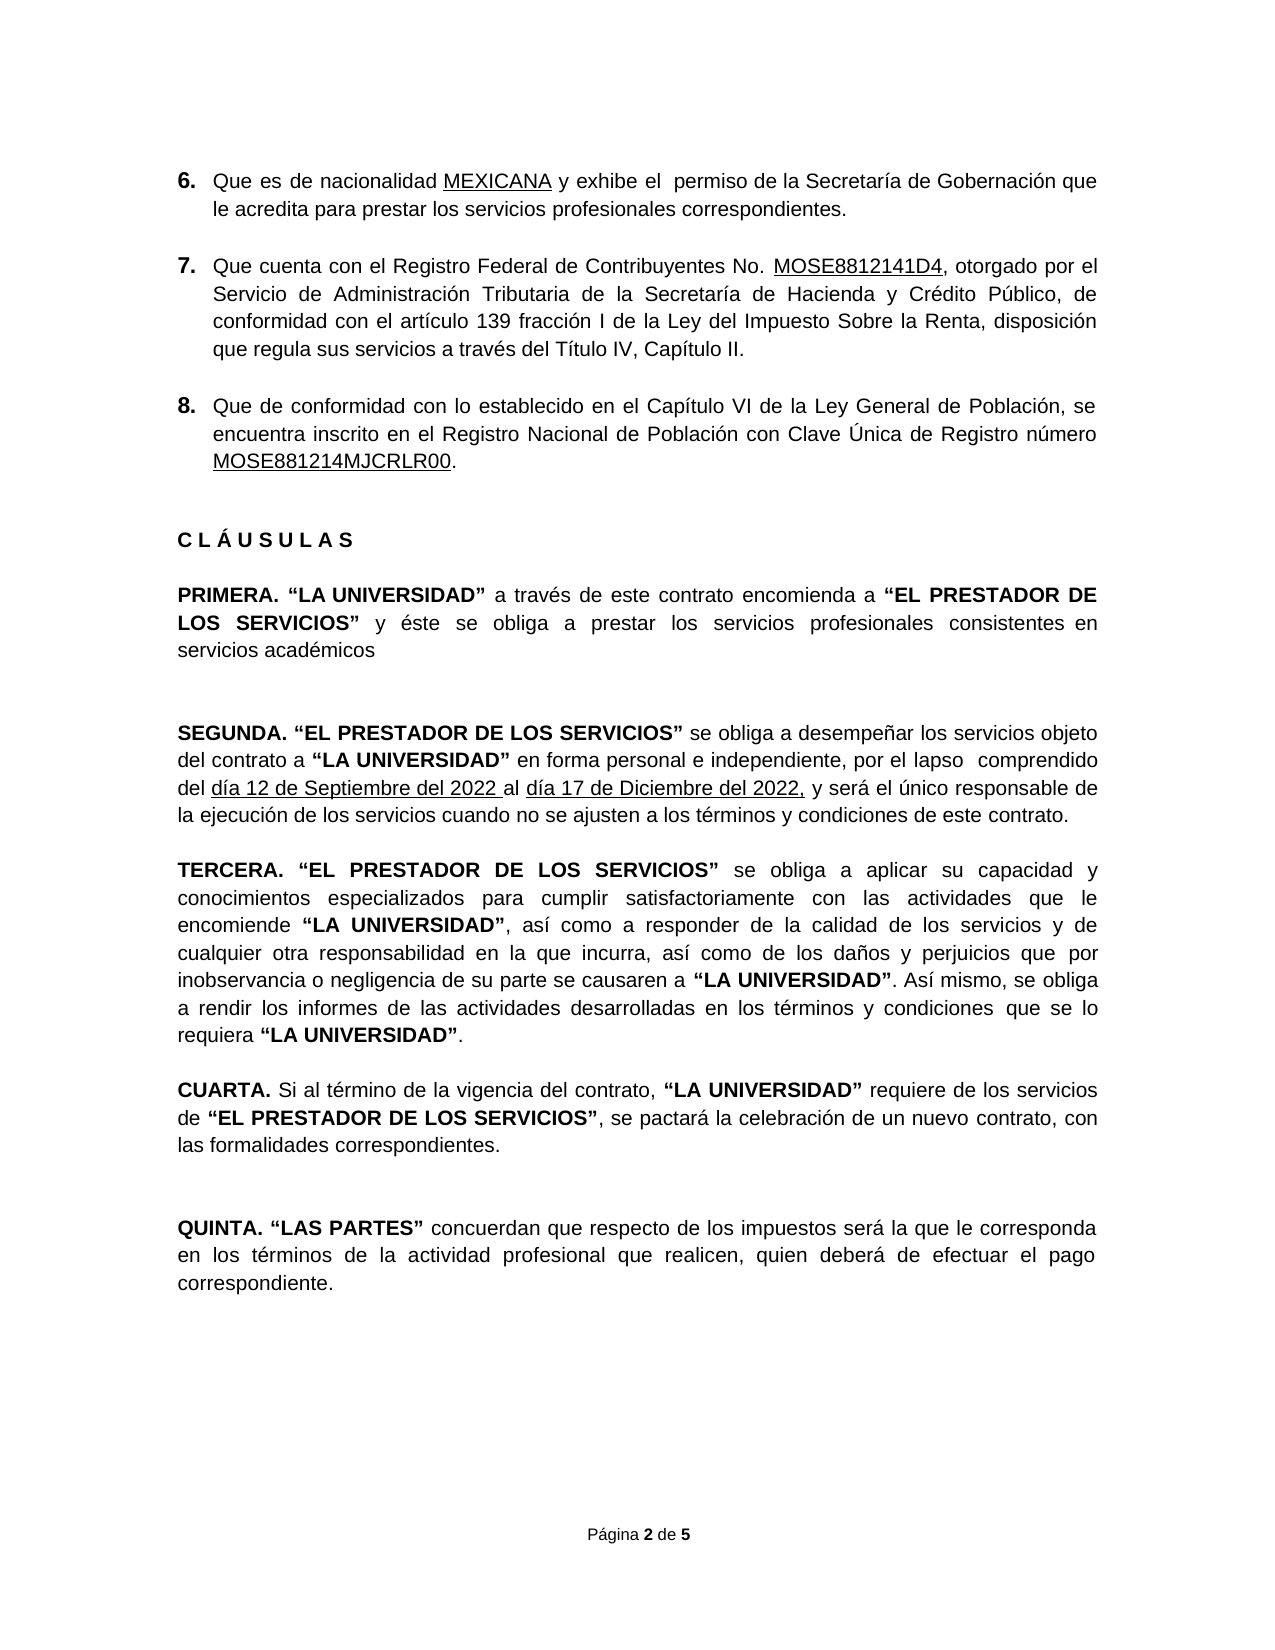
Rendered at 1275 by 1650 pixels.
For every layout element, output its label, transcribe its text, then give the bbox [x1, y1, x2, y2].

text CUARTA. Si al término de la vigencia del contrato, “LA UNIVERSIDAD” requiere de los servicios de “EL PRESTADOR DE LOS SERVICIOS”, se pactará la celebración de un nuevo contrato, con las formalidades correspondientes. [177, 1078, 1098, 1157]
text TERCERA. “EL PRESTADOR DE LOS SERVICIOS” se obliga a aplicar su capacidad y conocimientos especializados para cumplir satisfactoriamente con las actividades que le encomiende “LA UNIVERSIDAD”, así como a responder de la calidad de los servicios y de cualquier otra responsabilidad en la que incurra, así como de los daños y perjuicios que por inobservancia o negligencia de su parte se causaren a “LA UNIVERSIDAD”. Así mismo, se obliga a rendir los informes de las actividades desarrolladas en los términos y condiciones que se lo requiera “LA UNIVERSIDAD”. [177, 858, 1098, 1047]
subtitle C L Á U S U L A S [177, 528, 1098, 552]
list Que cuenta con el Registro Federal de Contribuyentes No. MOSE8812141D4, otorgado por el Servicio de Administración Tributaria de la Secretaría de Hacienda y Crédito Público, de conformidad con el artículo 139 fracción I de la Ley del Impuesto Sobre la Renta, disposición que regula sus servicios a través del Título IV, Capítulo II. [177, 252, 1098, 361]
list Que de conformidad con lo establecido en el Capítulo VI de la Ley General de Población, se encuentra inscrito en el Registro Nacional de Población con Clave Única de Registro número MOSE881214MJCRLR00. [177, 392, 1098, 473]
text PRIMERA. “LA UNIVERSIDAD” a través de este contrato encomienda a “EL PRESTADOR DE LOS SERVICIOS” y éste se obliga a prestar los servicios profesionales consistentes en servicios académicos [177, 583, 1098, 662]
text SEGUNDA. “EL PRESTADOR DE LOS SERVICIOS” se obliga a desempeñar los servicios objeto del contrato a “LA UNIVERSIDAD” en forma personal e independiente, por el lapso comprendido del día 12 de Septiembre del 2022 al día 17 de Diciembre del 2022, y será el único responsable de la ejecución de los servicios cuando no se ajusten a los términos y condiciones de este contrato. [177, 721, 1098, 827]
text QUINTA. “LAS PARTES” concuerdan que respecto de los impuestos será la que le corresponda en los términos de la actividad profesional que realicen, quien deberá de efectuar el pago correspondiente. [177, 1216, 1098, 1295]
list Que es de nacionalidad MEXICANA y exhibe el permiso de la Secretaría de Gobernación que le acredita para prestar los servicios profesionales correspondientes. [177, 167, 1098, 221]
